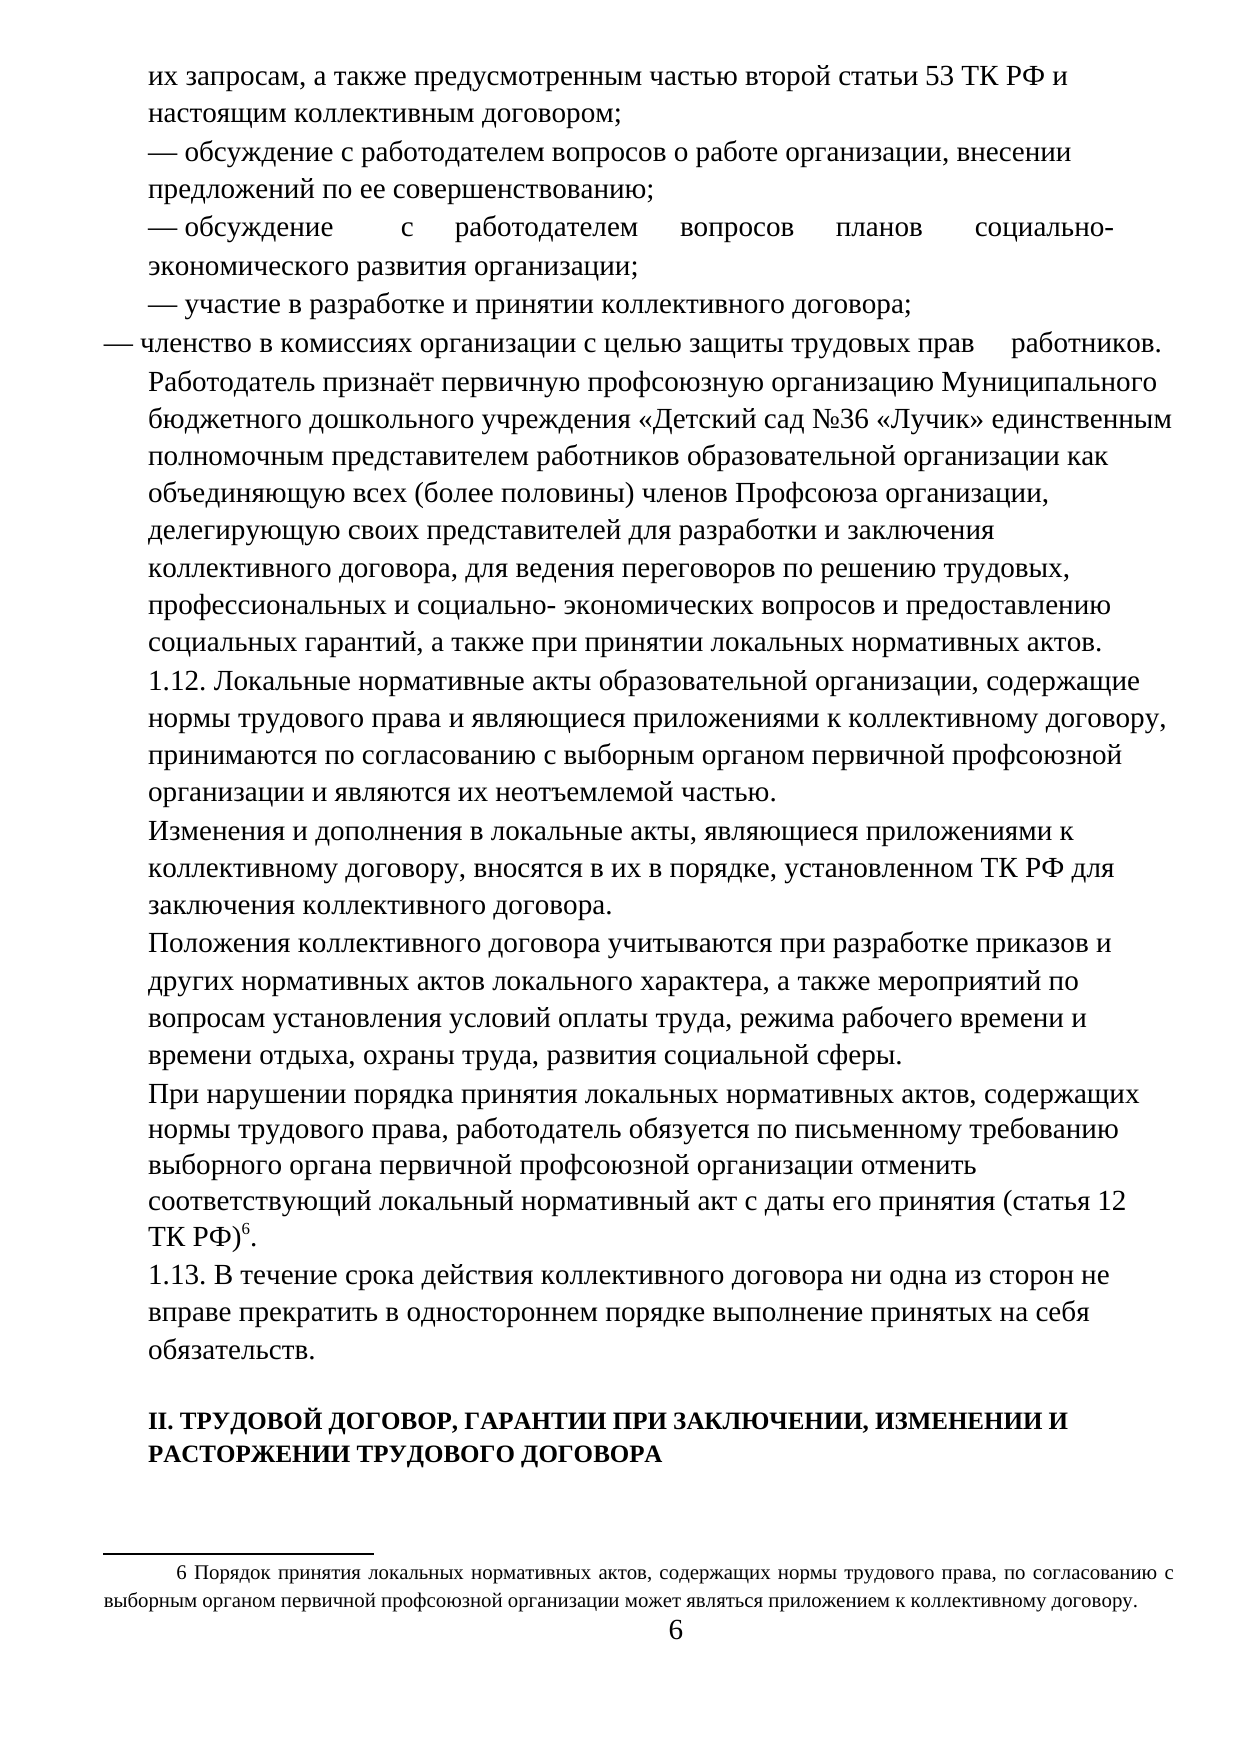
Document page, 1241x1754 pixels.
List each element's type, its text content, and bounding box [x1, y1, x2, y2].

text Работодатель признаёт первичную профсоюзную организацию Муниципального бюджетного дошкольного учреждения «Детский сад №36 «Лучик» единственным полномочным представителем работников образовательной организации как объединяющую всех (более половины) членов Профсоюза организации, делегирующую своих представителей для разработки и заключения коллективного договора, для ведения переговоров по решению трудовых, профессиональных и социально- экономических вопросов и предоставлению социальных гарантий, а также при принятии локальных нормативных актов. [148, 364, 1176, 658]
text Изменения и дополнения в локальные акты, являющиеся приложениями к коллективному договору, вносятся в их в порядке, установленном ТК РФ для заключения коллективного договора. [148, 813, 1176, 921]
text II. ТРУДОВОЙ ДОГОВОР, ГАРАНТИИ ПРИ ЗАКЛЮЧЕНИИ, ИЗМЕНЕНИИ И [148, 1406, 1181, 1435]
text экономического развития организации; [148, 248, 1176, 282]
text — членство в комиссиях организации с целью защиты трудовых прав работников. [103, 325, 1176, 359]
text Положения коллективного договора учитываются при разработке приказов и других нормативных актов локального характера, а также мероприятий по вопросам установления условий оплаты труда, режима рабочего времени и времени отдыха, охраны труда, развития социальной сферы. [148, 926, 1176, 1071]
text — участие в разработке и принятии коллективного договора; [148, 287, 1176, 320]
subtitle РАСТОРЖЕНИИ ТРУДОВОГО ДОГОВОРА [148, 1439, 1181, 1468]
text 1.13. В течение срока действия коллективного договора ни одна из сторон не вправе прекратить в одностороннем порядке выполнение принятых на себя обязательств. [148, 1257, 1176, 1365]
text — обсуждение с работодателем вопросов планов социально- [148, 209, 1181, 243]
text — обсуждение с работодателем вопросов о работе организации, внесении предложений по ее совершенствованию; [148, 134, 1176, 204]
text При нарушении порядка принятия локальных нормативных актов, содержащих нормы трудового права, работодатель обязуется по письменному требованию выборного органа первичной профсоюзной организации отменить соответствующий локальный нормативный акт с даты его принятия (статья 12 ТК РФ). [148, 1076, 1156, 1253]
text 1.12. Локальные нормативные акты образовательной организации, содержащие нормы трудового права и являющиеся приложениями к коллективному договору, принимаются по согласованию с выборным органом первичной профсоюзной организации и являются их неотъемлемой частью. [148, 663, 1176, 808]
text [148, 58, 1176, 129]
